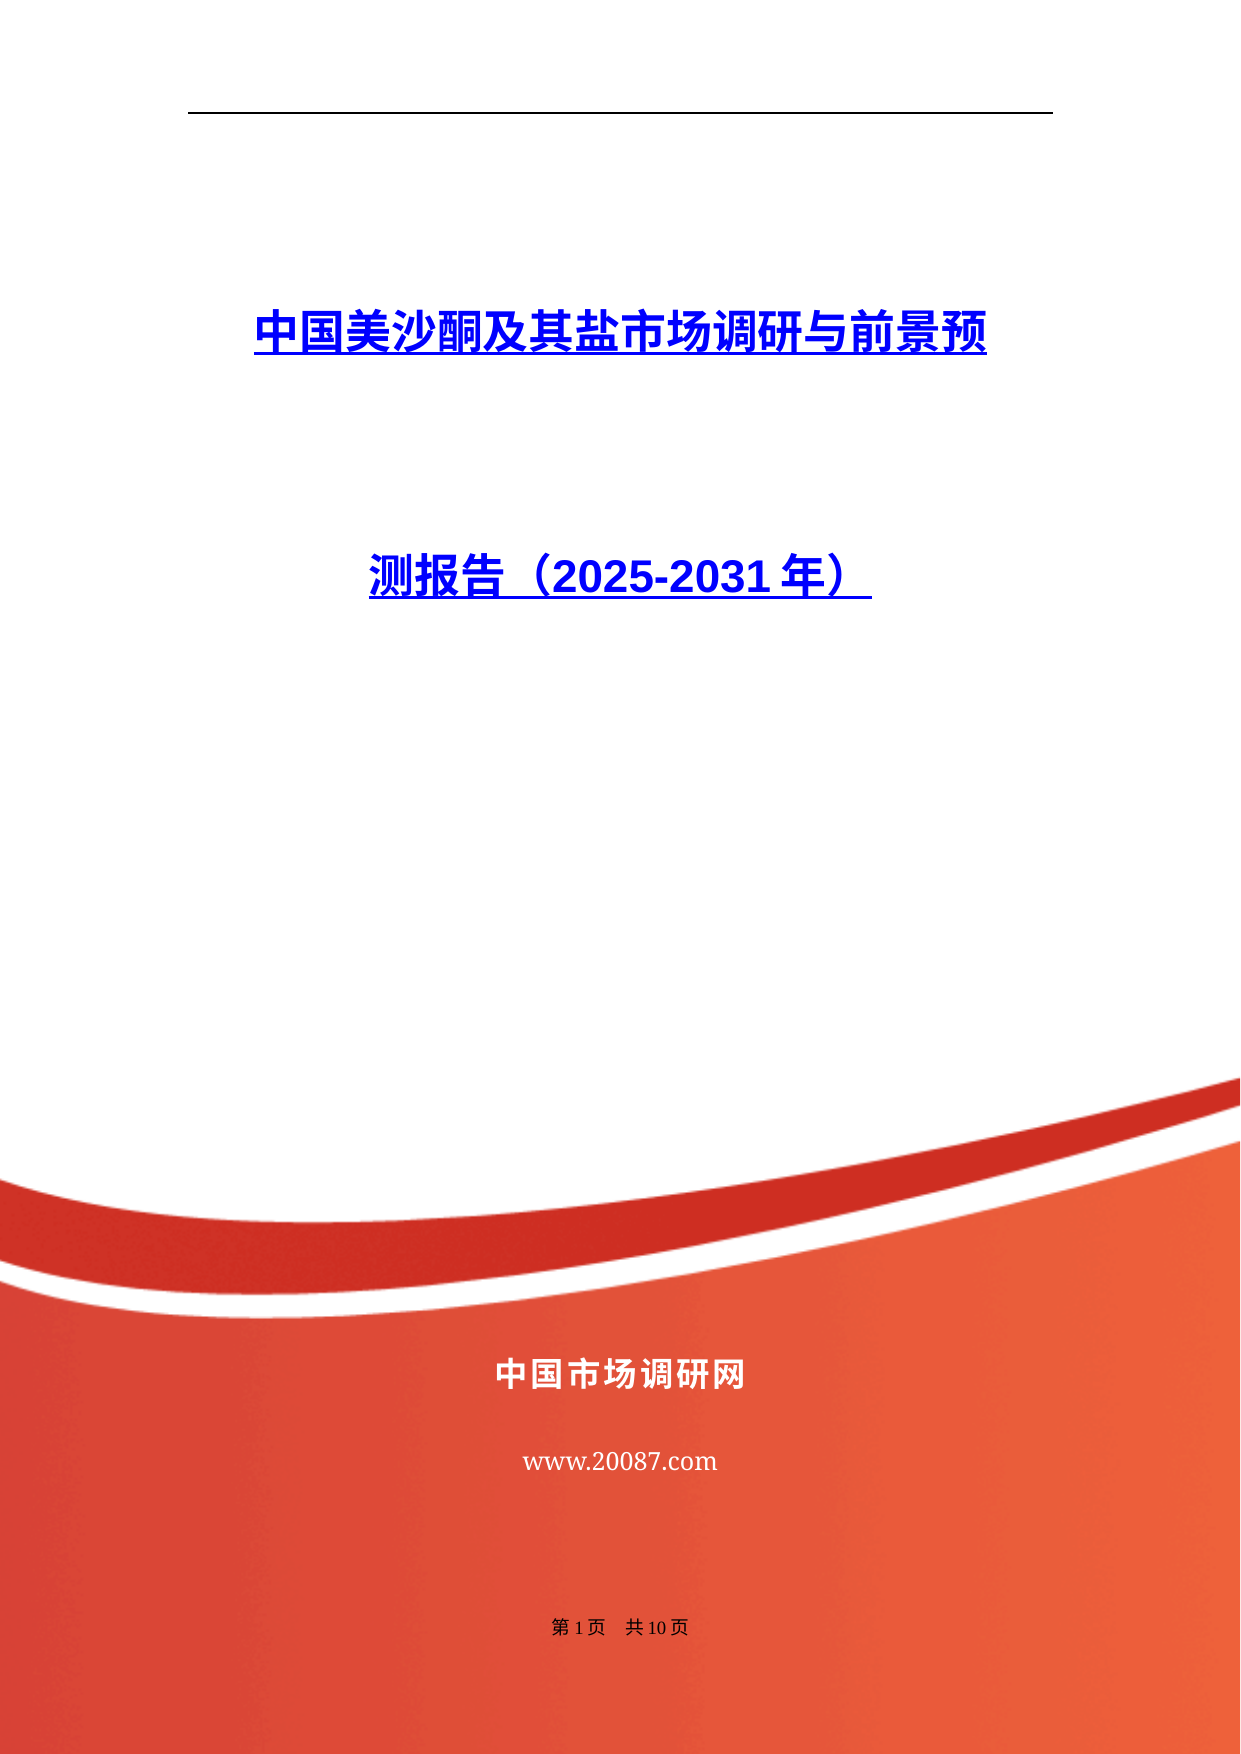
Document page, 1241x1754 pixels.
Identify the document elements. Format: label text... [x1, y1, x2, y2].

table_header 中国美沙酮及其盐市场调研与前景预测报告（2025-2031年） [188, 207, 1053, 773]
subtitle 中国市场调研网 [187, 1339, 1053, 1404]
picture [0, 1006, 1241, 1754]
text www.20087.com [187, 1428, 1053, 1493]
